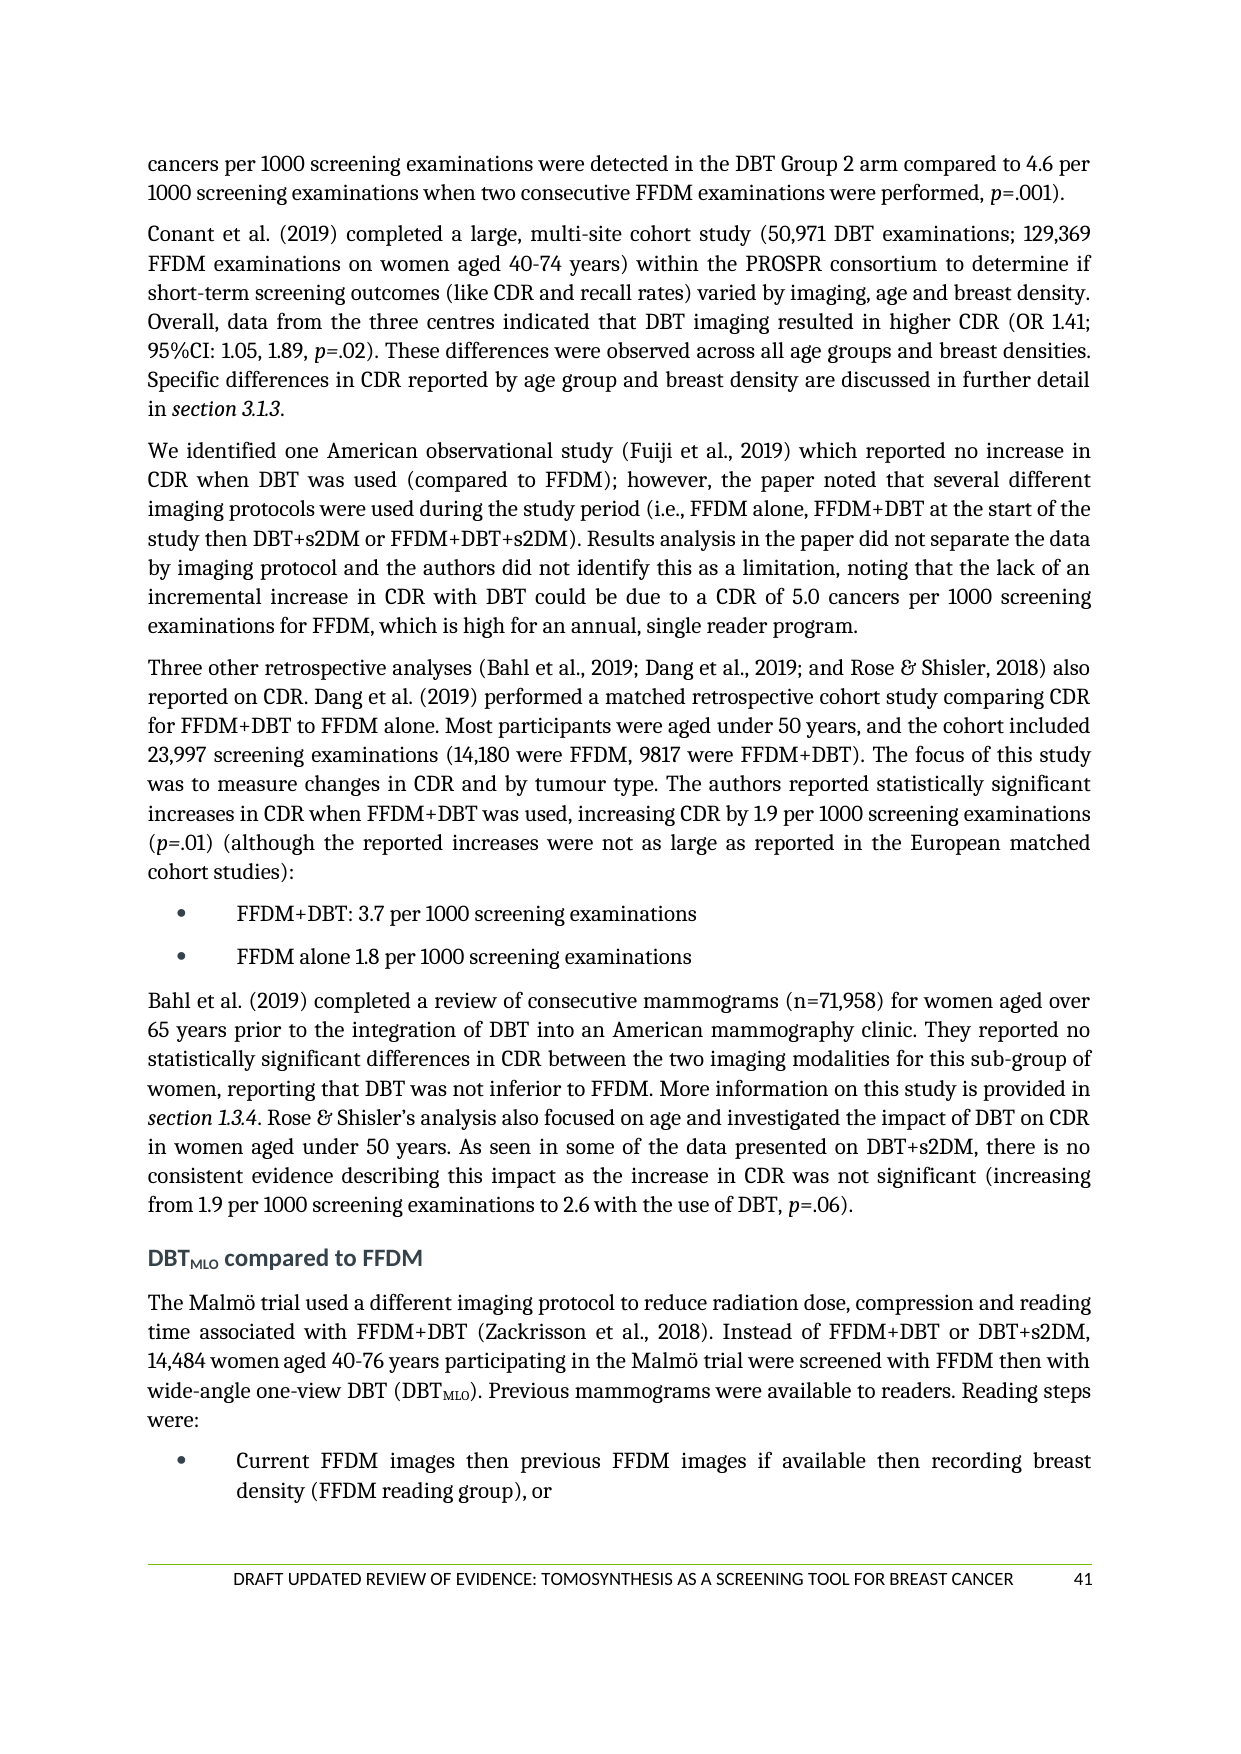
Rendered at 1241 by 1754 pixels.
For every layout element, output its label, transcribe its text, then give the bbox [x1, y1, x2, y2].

text The Malmö trial used a different imaging protocol to reduce radiation dose, compression and reading time associated with FFDM+DBT (Zackrisson et al., 2018). Instead of FFDM+DBT or DBT+s2DM, 14,484 women aged 40-76 years participating in the Malmö trial were screened with FFDM then with wide-angle one-view DBT (DBTMLO). Previous mammograms were available to readers. Reading steps were: [148, 1287, 1092, 1433]
text We identified one American observational study (Fuiji et al., 2019) which reported no increase in CDR when DBT was used (compared to FFDM); however, the paper noted that several different imaging protocols were used during the study period (i.e., FFDM alone, FFDM+DBT at the start of the study then DBT+s2DM or FFDM+DBT+s2DM). Results analysis in the paper did not separate the data by imaging protocol and the authors did not identify this as a limitation, noting that the lack of an incremental increase in CDR with DBT could be due to a CDR of 5.0 cancers per 1000 screening examinations for FFDM, which is high for an annual, single reader program. [148, 435, 1092, 639]
text Three other retrospective analyses (Bahl et al., 2019; Dang et al., 2019; and Rose & Shisler, 2018) also reported on CDR. Dang et al. (2019) performed a matched retrospective cohort study comparing CDR for FFDM+DBT to FFDM alone. Most participants were aged under 50 years, and the cohort included 23,997 screening examinations (14,180 were FFDM, 9817 were FFDM+DBT). The focus of this study was to measure changes in CDR and by tumour type. The authors reported statistically significant increases in CDR when FFDM+DBT was used, increasing CDR by 1.9 per 1000 screening examinations (p=.01) (although the reported increases were not as large as reported in the European matched cohort studies): [148, 652, 1092, 885]
list Current FFDM images then previous FFDM images if available then recording breast density (FFDM reading group), or [177, 1446, 1092, 1504]
list FFDM alone 1.8 per 1000 screening examinations [177, 941, 1092, 971]
text Conant et al. (2019) completed a large, multi-site cohort study (50,971 DBT examinations; 129,369 FFDM examinations on women aged 40-74 years) within the PROSPR consortium to determine if short-term screening outcomes (like CDR and recall rates) varied by imaging, age and breast density. Overall, data from the three centres indicated that DBT imaging resulted in higher CDR (OR 1.41; 95%CI: 1.05, 1.89, p=.02). These differences were observed across all age groups and breast densities. Specific differences in CDR reported by age group and breast density are discussed in further detail in section 3.1.3. [148, 218, 1092, 423]
subtitle DBTMLO compared to FFDM [148, 1243, 1092, 1273]
list FFDM+DBT: 3.7 per 1000 screening examinations [177, 898, 1092, 927]
text Bahl et al. (2019) completed a review of consecutive mammograms (n=71,958) for women aged over 65 years prior to the integration of DBT into an American mammography clinic. They reported no statistically significant differences in CDR between the two imaging modalities for this sub-group of women, reporting that DBT was not inferior to FFDM. More information on this study is provided in section 1.3.4. Rose & Shisler’s analysis also focused on age and investigated the impact of DBT on CDR in women aged under 50 years. As seen in some of the data presented on DBT+s2DM, there is no consistent evidence describing this impact as the increase in CDR was not significant (increasing from 1.9 per 1000 screening examinations to 2.6 with the use of DBT, p=.06). [148, 985, 1092, 1218]
